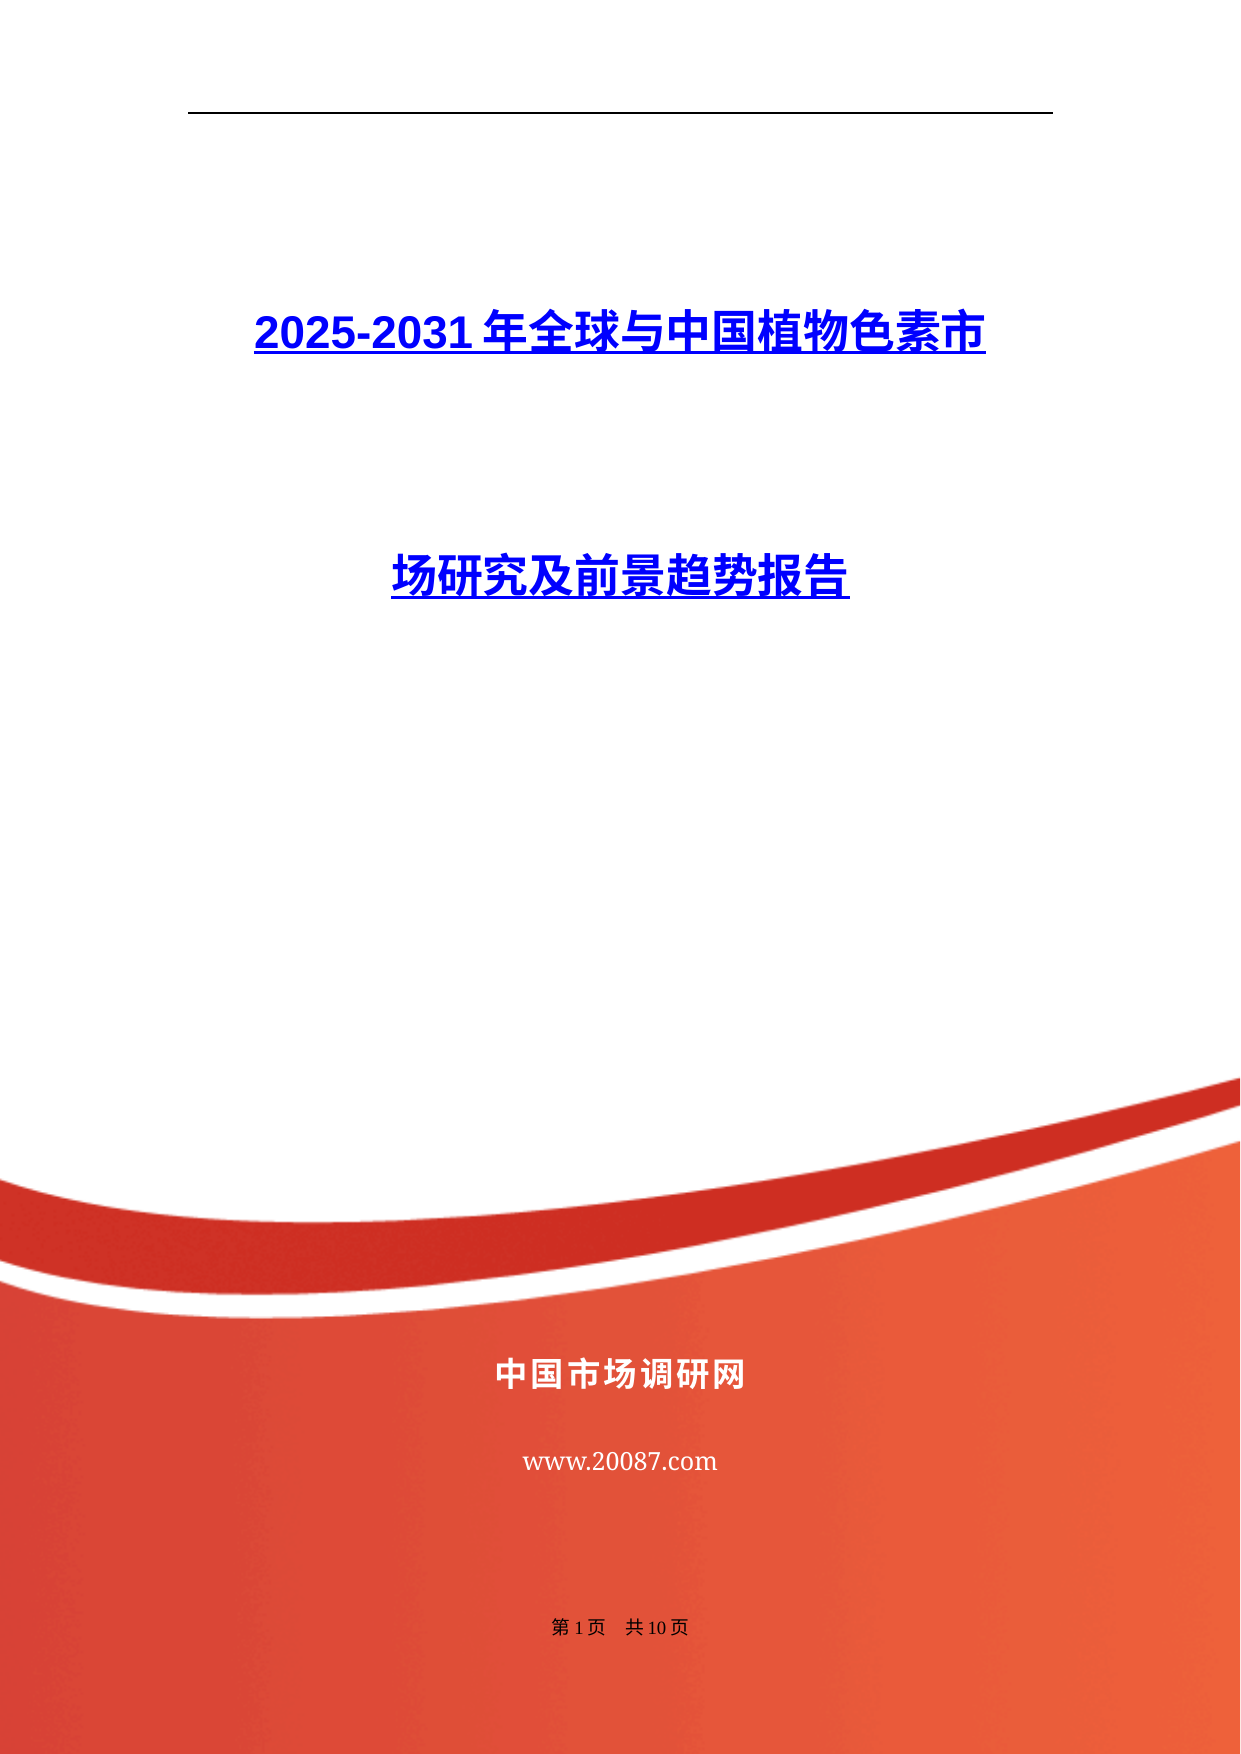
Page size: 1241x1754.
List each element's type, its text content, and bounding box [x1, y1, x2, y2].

subtitle 中国市场调研网 [187, 1339, 1053, 1404]
text www.20087.com [187, 1428, 1053, 1493]
table_header 2025-2031年全球与中国植物色素市场研究及前景趋势报告 [188, 207, 1053, 773]
picture [0, 1006, 1241, 1754]
